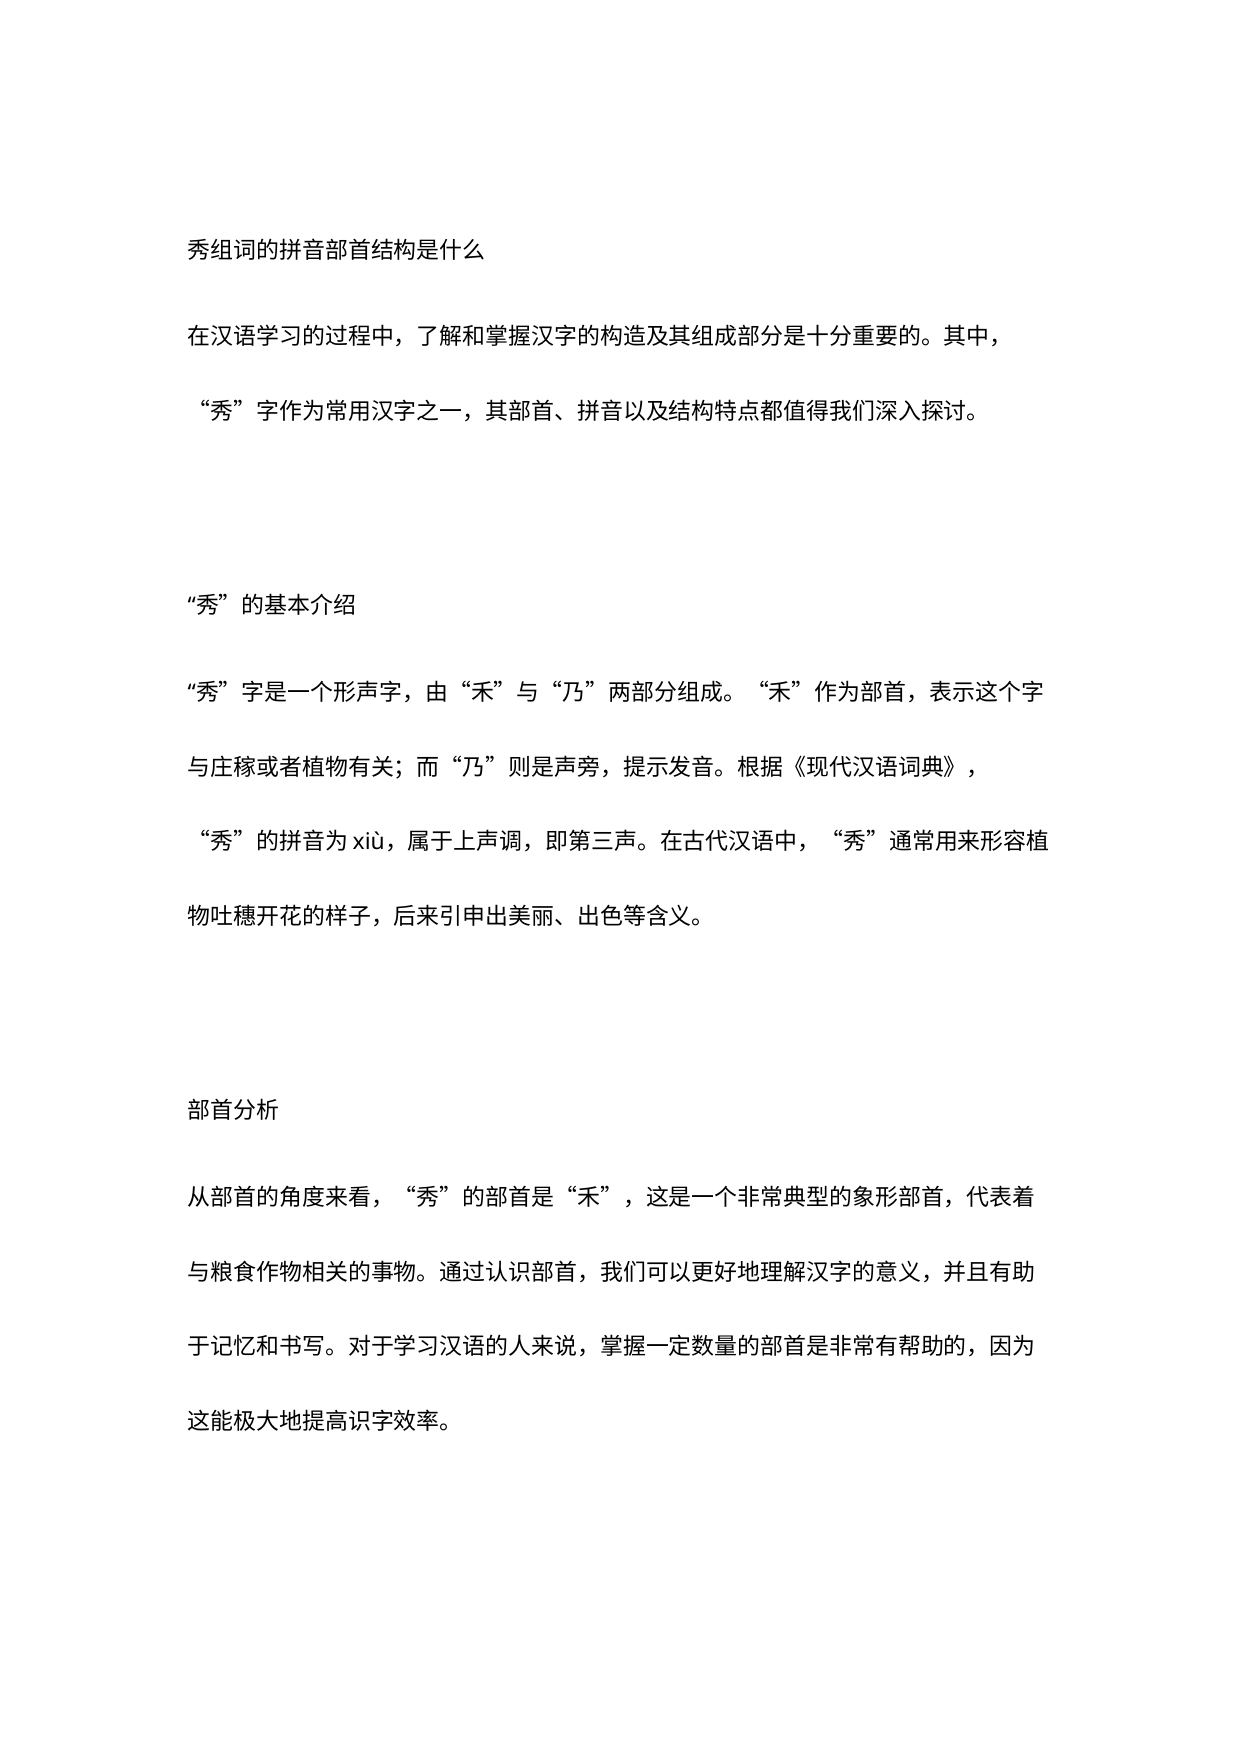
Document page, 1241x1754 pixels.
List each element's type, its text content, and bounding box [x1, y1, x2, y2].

text “秀”的基本介绍 [187, 571, 1053, 636]
text 部首分析 [187, 1076, 1053, 1141]
text 在汉语学习的过程中，了解和掌握汉字的构造及其组成部分是十分重要的。其中，“秀”字作为常用汉字之一，其部首、拼音以及结构特点都值得我们深入探讨。 [187, 302, 1053, 442]
text 从部首的角度来看，“秀”的部首是“禾”，这是一个非常典型的象形部首，代表着与粮食作物相关的事物。通过认识部首，我们可以更好地理解汉字的意义，并且有助于记忆和书写。对于学习汉语的人来说，掌握一定数量的部首是非常有帮助的，因为这能极大地提高识字效率。 [187, 1163, 1053, 1452]
text “秀”字是一个形声字，由“禾”与“乃”两部分组成。“禾”作为部首，表示这个字与庄稼或者植物有关；而“乃”则是声旁，提示发音。根据《现代汉语词典》，“秀”的拼音为xiù，属于上声调，即第三声。在古代汉语中，“秀”通常用来形容植物吐穗开花的样子，后来引申出美丽、出色等含义。 [187, 658, 1053, 947]
text 秀组词的拼音部首结构是什么 [187, 216, 1053, 281]
